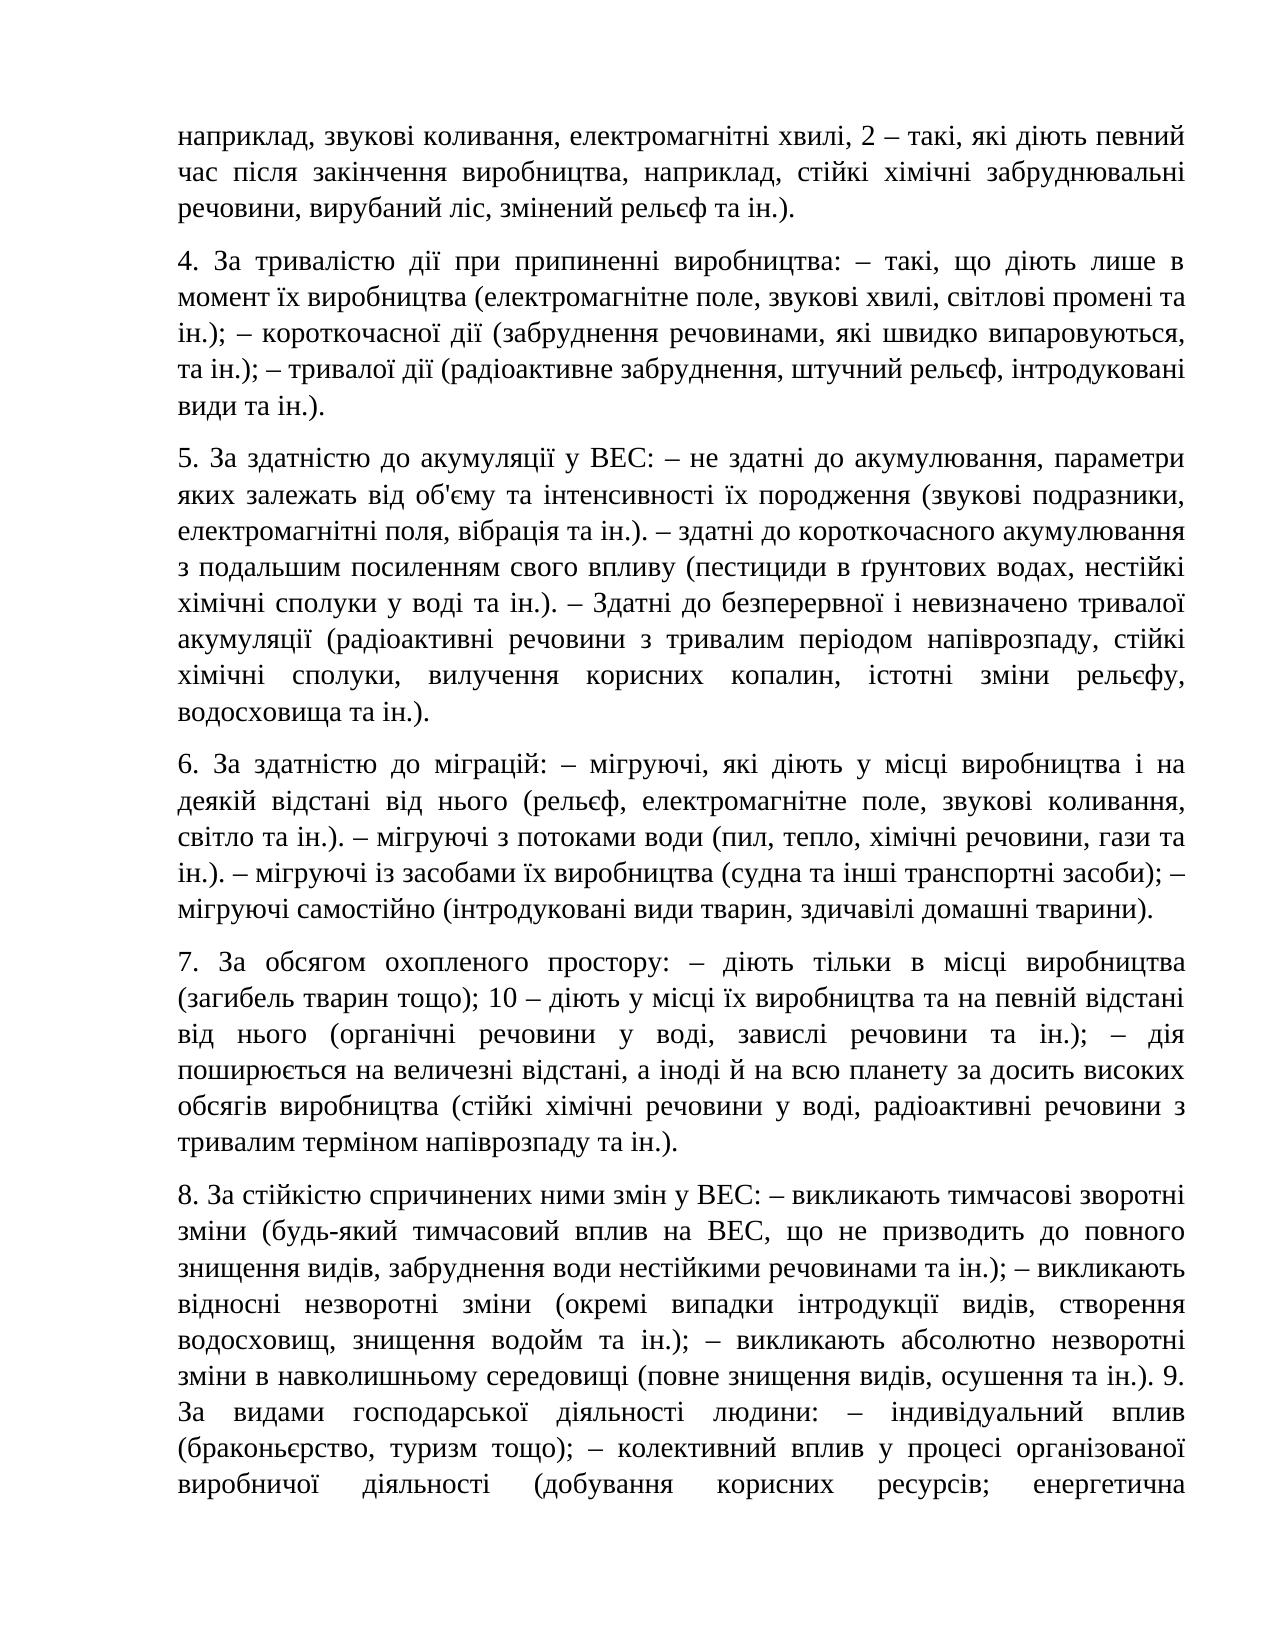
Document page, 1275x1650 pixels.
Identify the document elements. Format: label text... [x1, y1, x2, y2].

text 7. За обсягом охопленого простору: – діють тільки в місці виробництва (загибель тварин тощо); 10 – діють у місці їх виробництва та на певній відстані від нього (органічні речовини у воді, завислі речовини та ін.); – дія поширюється на величезні відстані, а іноді й на всю планету за досить високих обсягів виробництва (стійкі хімічні речовини у воді, радіоактивні речовини з тривалим терміном напіврозпаду та ін.). [177, 944, 1186, 1158]
text 5. За здатністю до акумуляції у ВЕС: – не здатні до акумулювання, параметри яких залежать від об'єму та інтенсивності їх породження (звукові подразники, електромагнітні поля, вібрація та ін.). – здатні до короткочасного акумулювання з подальшим посиленням свого впливу (пестициди в ґрунтових водах, нестійкі хімічні сполуки у воді та ін.). – Здатні до безперервної і невизначено тривалої акумуляції (радіоактивні речовини з тривалим періодом напіврозпаду, стійкі хімічні сполуки, вилучення корисних копалин, істотні зміни рельєфу, водосховища та ін.). [177, 441, 1186, 727]
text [177, 118, 1186, 224]
text 6. За здатністю до міграцій: – мігруючі, які діють у місці виробництва і на деякій відстані від нього (рельєф, електромагнітне поле, звукові коливання, світло та ін.). – мігруючі з потоками води (пил, тепло, хімічні речовини, гази та ін.). – мігруючі із засобами їх виробництва (судна та інші транспортні засоби); – мігруючі самостійно (інтродуковані види тварин, здичавілі домашні тварини). [177, 746, 1186, 924]
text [177, 1177, 1186, 1500]
text 4. За тривалістю дії при припиненні виробництва: – такі, що діють лише в момент їх виробництва (електромагнітне поле, звукові хвилі, світлові промені та ін.); – короткочасної дії (забруднення речовинами, які швидко випаровуються, та ін.); – тривалої дії (радіоактивне забруднення, штучний рельєф, інтродуковані види та ін.). [177, 243, 1186, 421]
